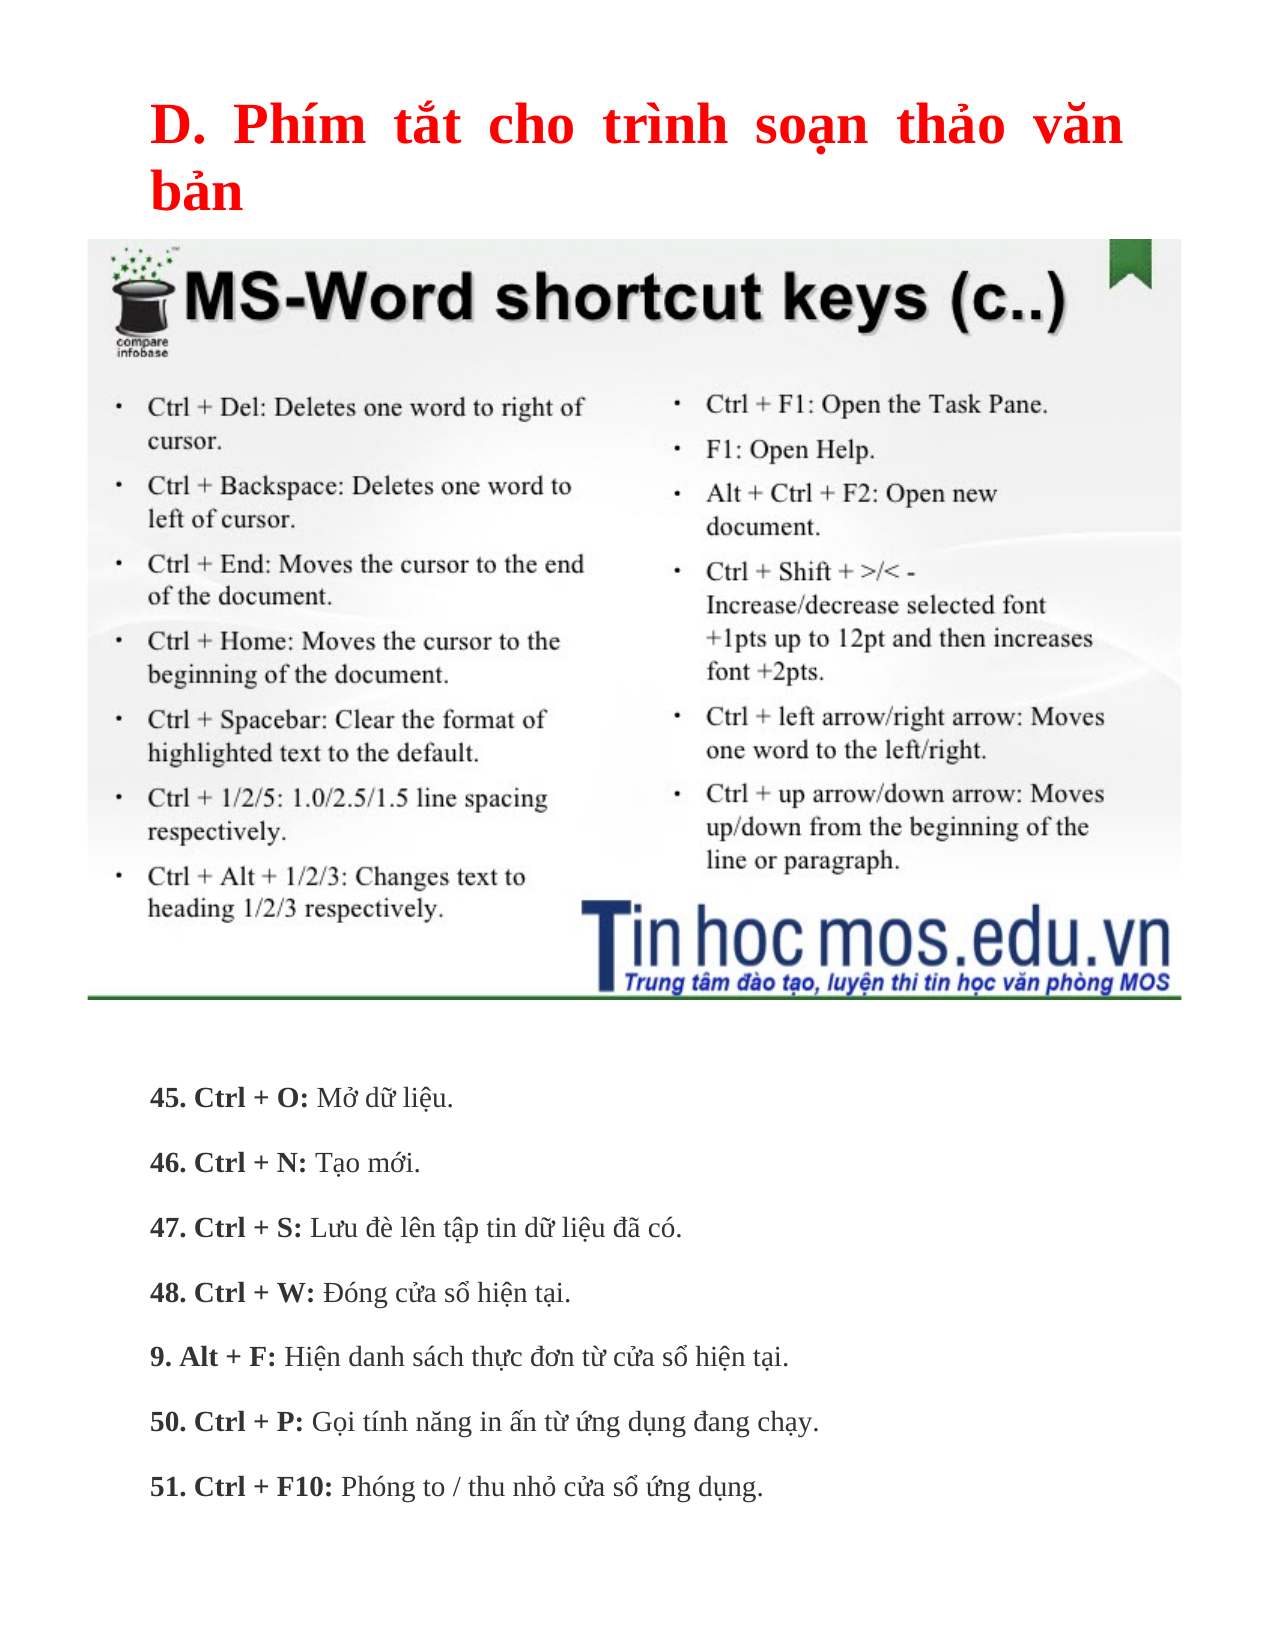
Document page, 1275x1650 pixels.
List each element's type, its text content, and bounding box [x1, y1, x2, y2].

text 48. Ctrl + W: Đóng cửa sổ hiện tại. [150, 1275, 1125, 1308]
text 45. Ctrl + O: Mở dữ liệu. [150, 1080, 1125, 1114]
text 50. Ctrl + P: Gọi tính năng in ấn từ ứng dụng đang chạy. [150, 1404, 1125, 1438]
text 47. Ctrl + S: Lưu đè lên tập tin dữ liệu đã có. [150, 1210, 1125, 1243]
text 46. Ctrl + N: Tạo mới. [150, 1145, 1125, 1179]
text 51. Ctrl + F10: Phóng to / thu nhỏ cửa sổ ứng dụng. [150, 1469, 1125, 1503]
text 9. Alt + F: Hiện danh sách thực đơn từ cửa sổ hiện tại. [150, 1339, 1125, 1373]
subtitle D. Phím tắt cho trình soạn thảo văn bản [150, 89, 1125, 223]
picture [87, 239, 1182, 1000]
